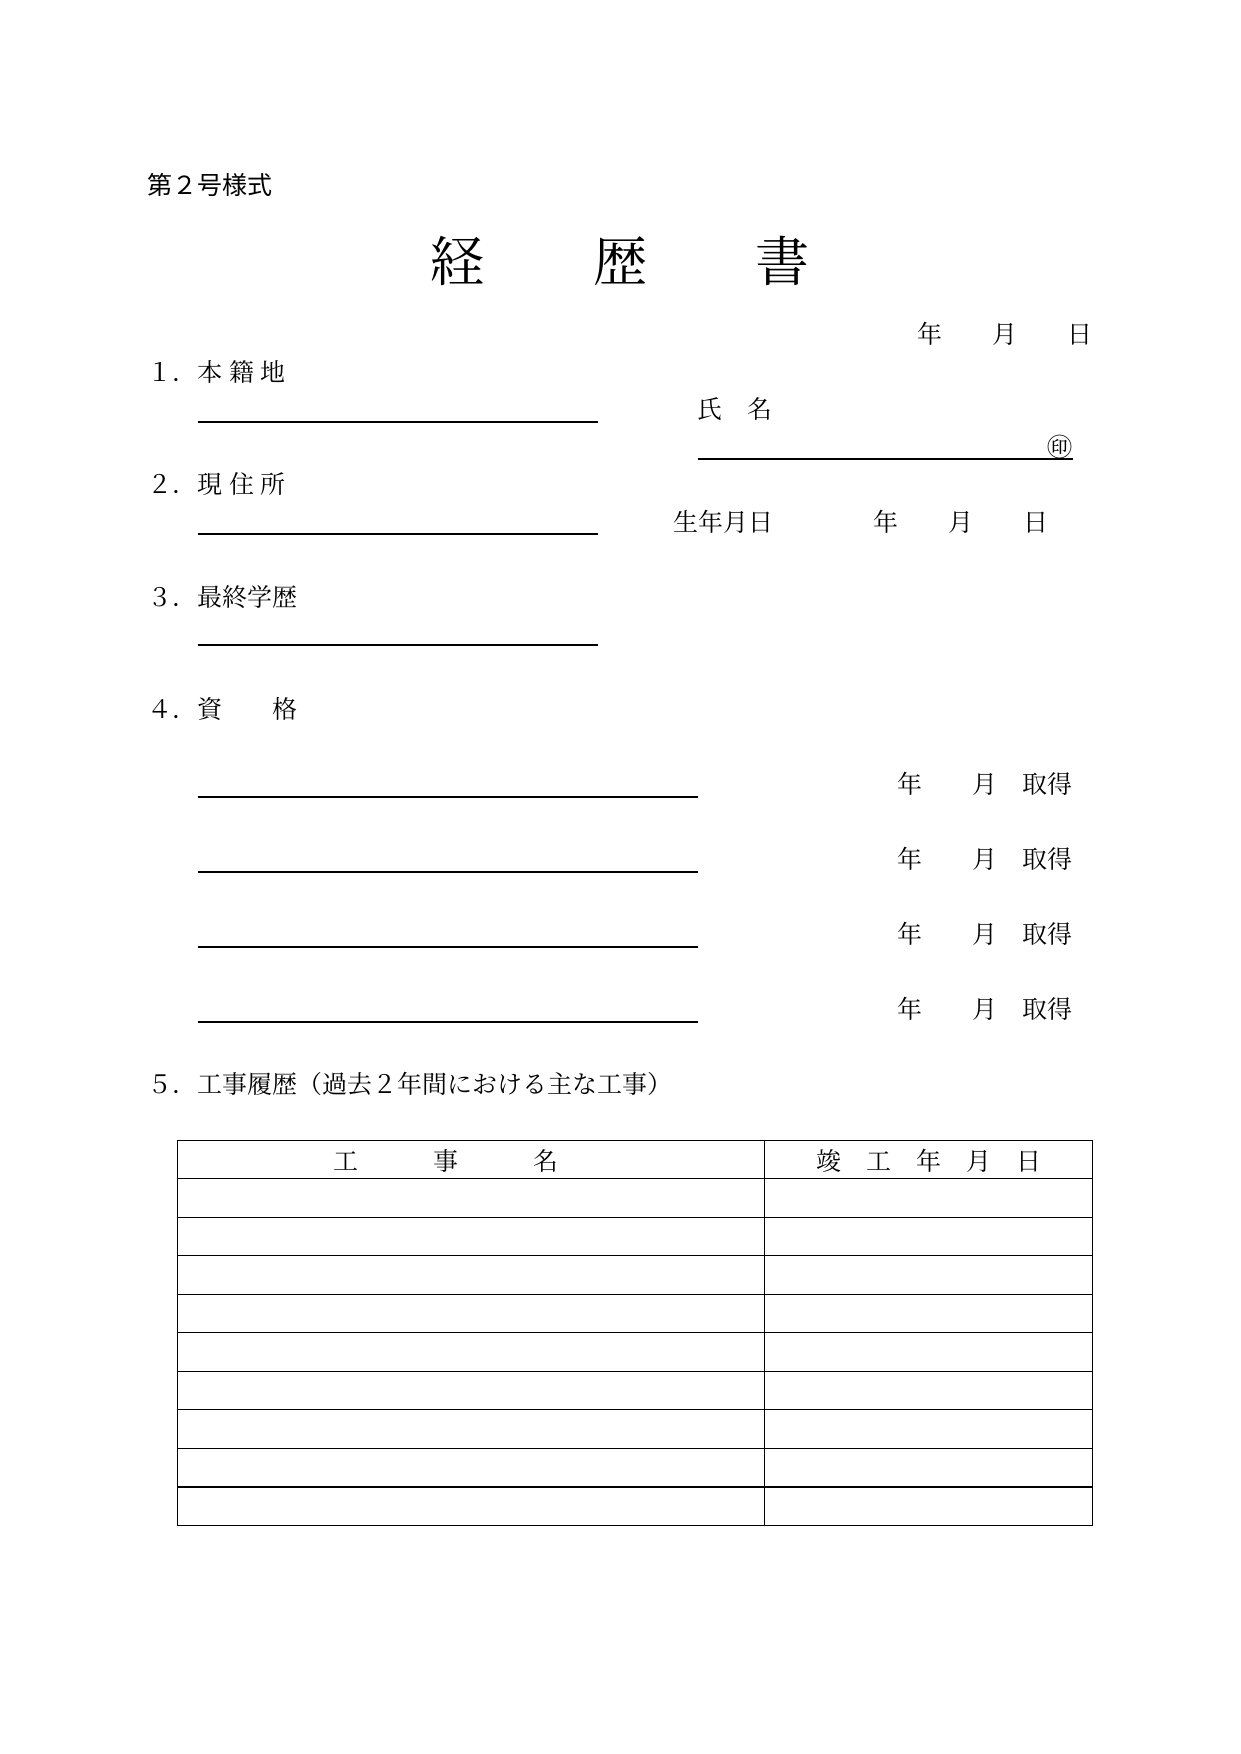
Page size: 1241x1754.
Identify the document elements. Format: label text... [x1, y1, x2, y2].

text 生年月日 年 月 日 [148, 502, 1093, 539]
table_cell [178, 1449, 764, 1486]
table_header 竣 工 年 月 日 [765, 1141, 1092, 1178]
table_cell [765, 1256, 1092, 1294]
text 第２号様式 [148, 164, 1092, 202]
text ２．現 住 所 [148, 464, 1093, 502]
table_cell [765, 1218, 1092, 1255]
text ㊞ [148, 427, 1093, 464]
text ３．最終学歴 [148, 577, 1093, 614]
table_cell [765, 1295, 1092, 1332]
table_cell [178, 1218, 764, 1255]
table_cell [178, 1295, 764, 1332]
text 氏 名 [148, 389, 1042, 427]
text 年 月 取得 [148, 914, 1093, 952]
table_cell [178, 1410, 764, 1448]
text 年 月 取得 [148, 764, 1093, 802]
table_cell [178, 1333, 764, 1371]
table_cell [765, 1179, 1092, 1217]
table_cell [765, 1488, 1092, 1525]
table_cell [178, 1488, 764, 1525]
table_cell [178, 1372, 764, 1409]
table_cell [765, 1372, 1092, 1409]
text 経 歴 書 [148, 202, 1092, 314]
table_cell [765, 1333, 1092, 1371]
text 年 月 日 [148, 314, 1092, 352]
text ４．資 格 [148, 689, 1042, 727]
table_cell [765, 1449, 1092, 1486]
table_cell [178, 1179, 764, 1217]
text 年 月 取得 [148, 989, 1093, 1027]
table_header 工 事 名 [178, 1141, 764, 1178]
table_cell [178, 1256, 764, 1294]
text ５．工事履歴（過去２年間における主な工事） [148, 1064, 1093, 1102]
table_cell [765, 1410, 1092, 1448]
text 年 月 取得 [148, 839, 1093, 877]
text １．本 籍 地 [148, 352, 1042, 389]
